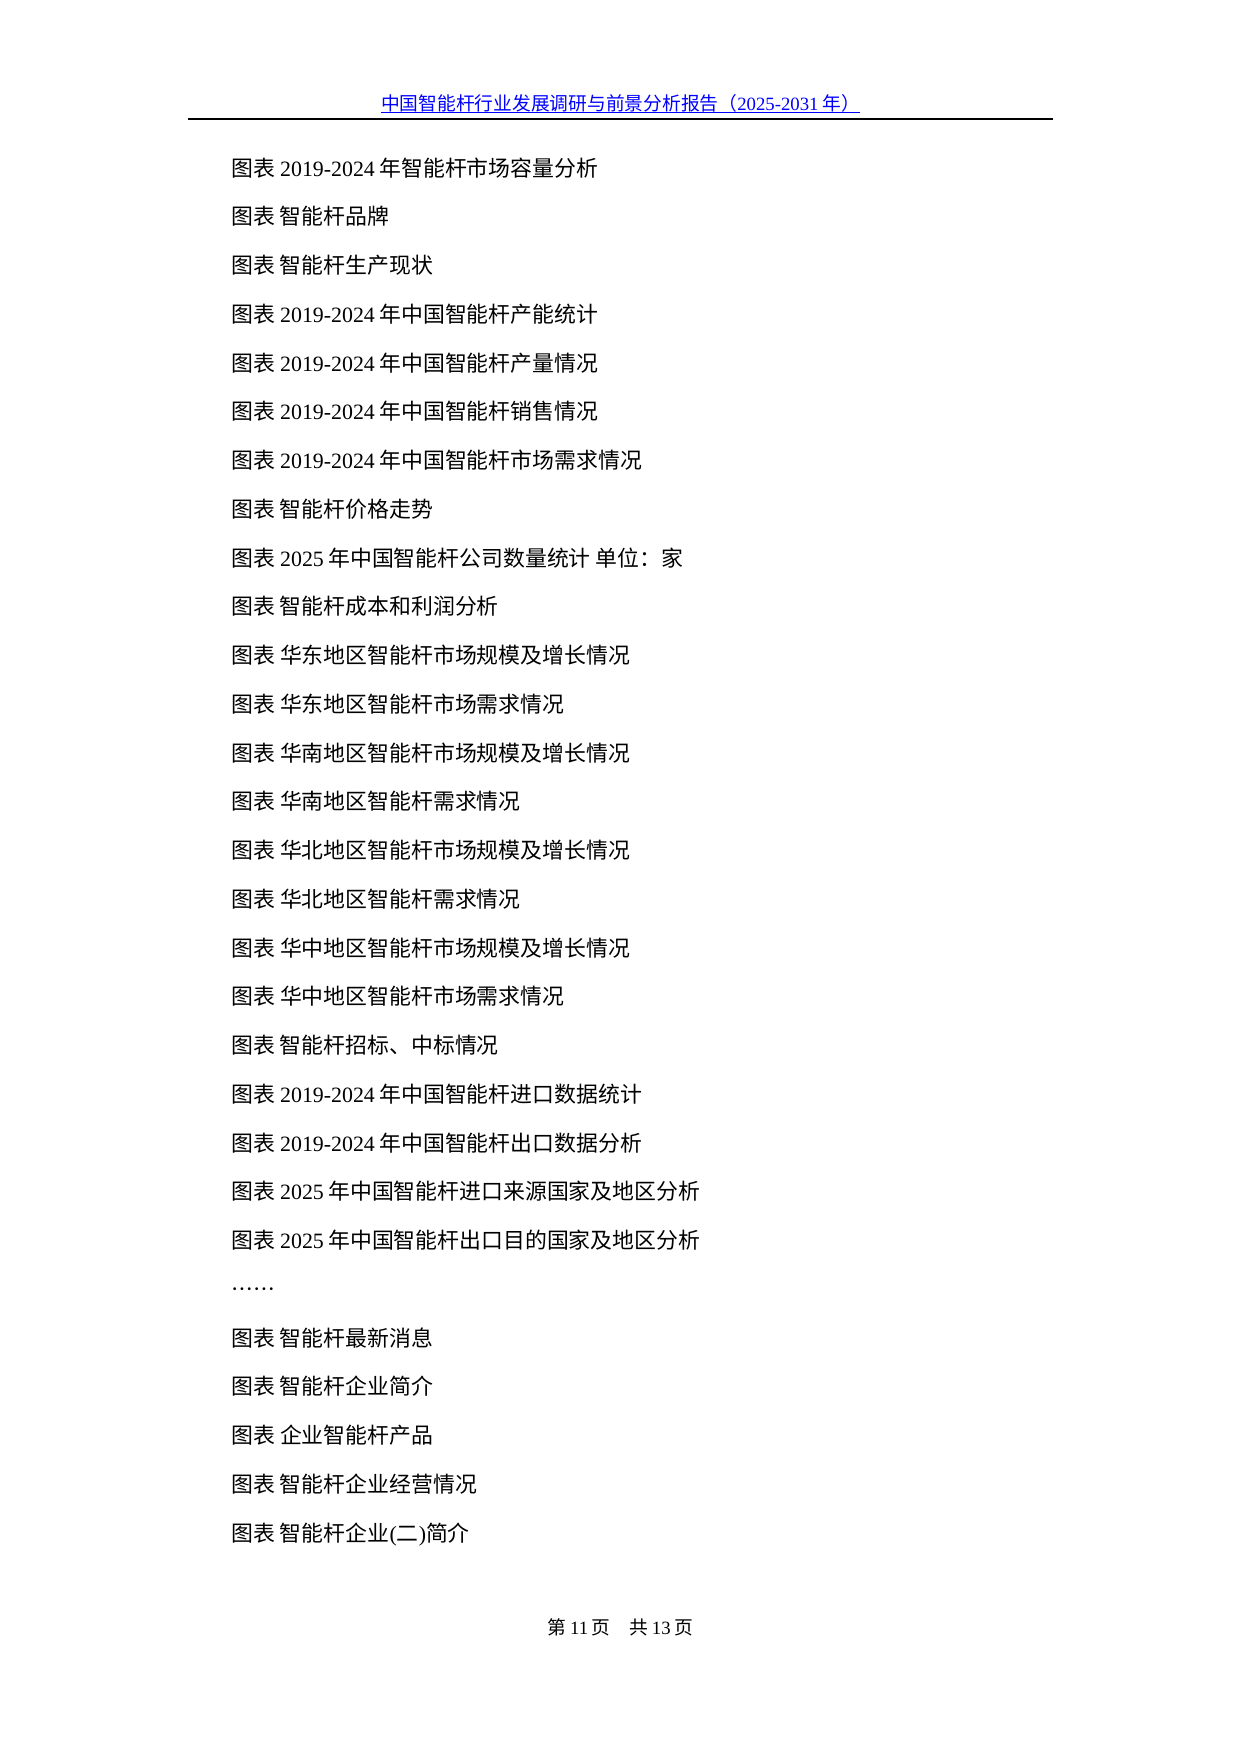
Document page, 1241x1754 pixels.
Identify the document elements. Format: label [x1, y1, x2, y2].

text [187, 150, 1053, 1548]
